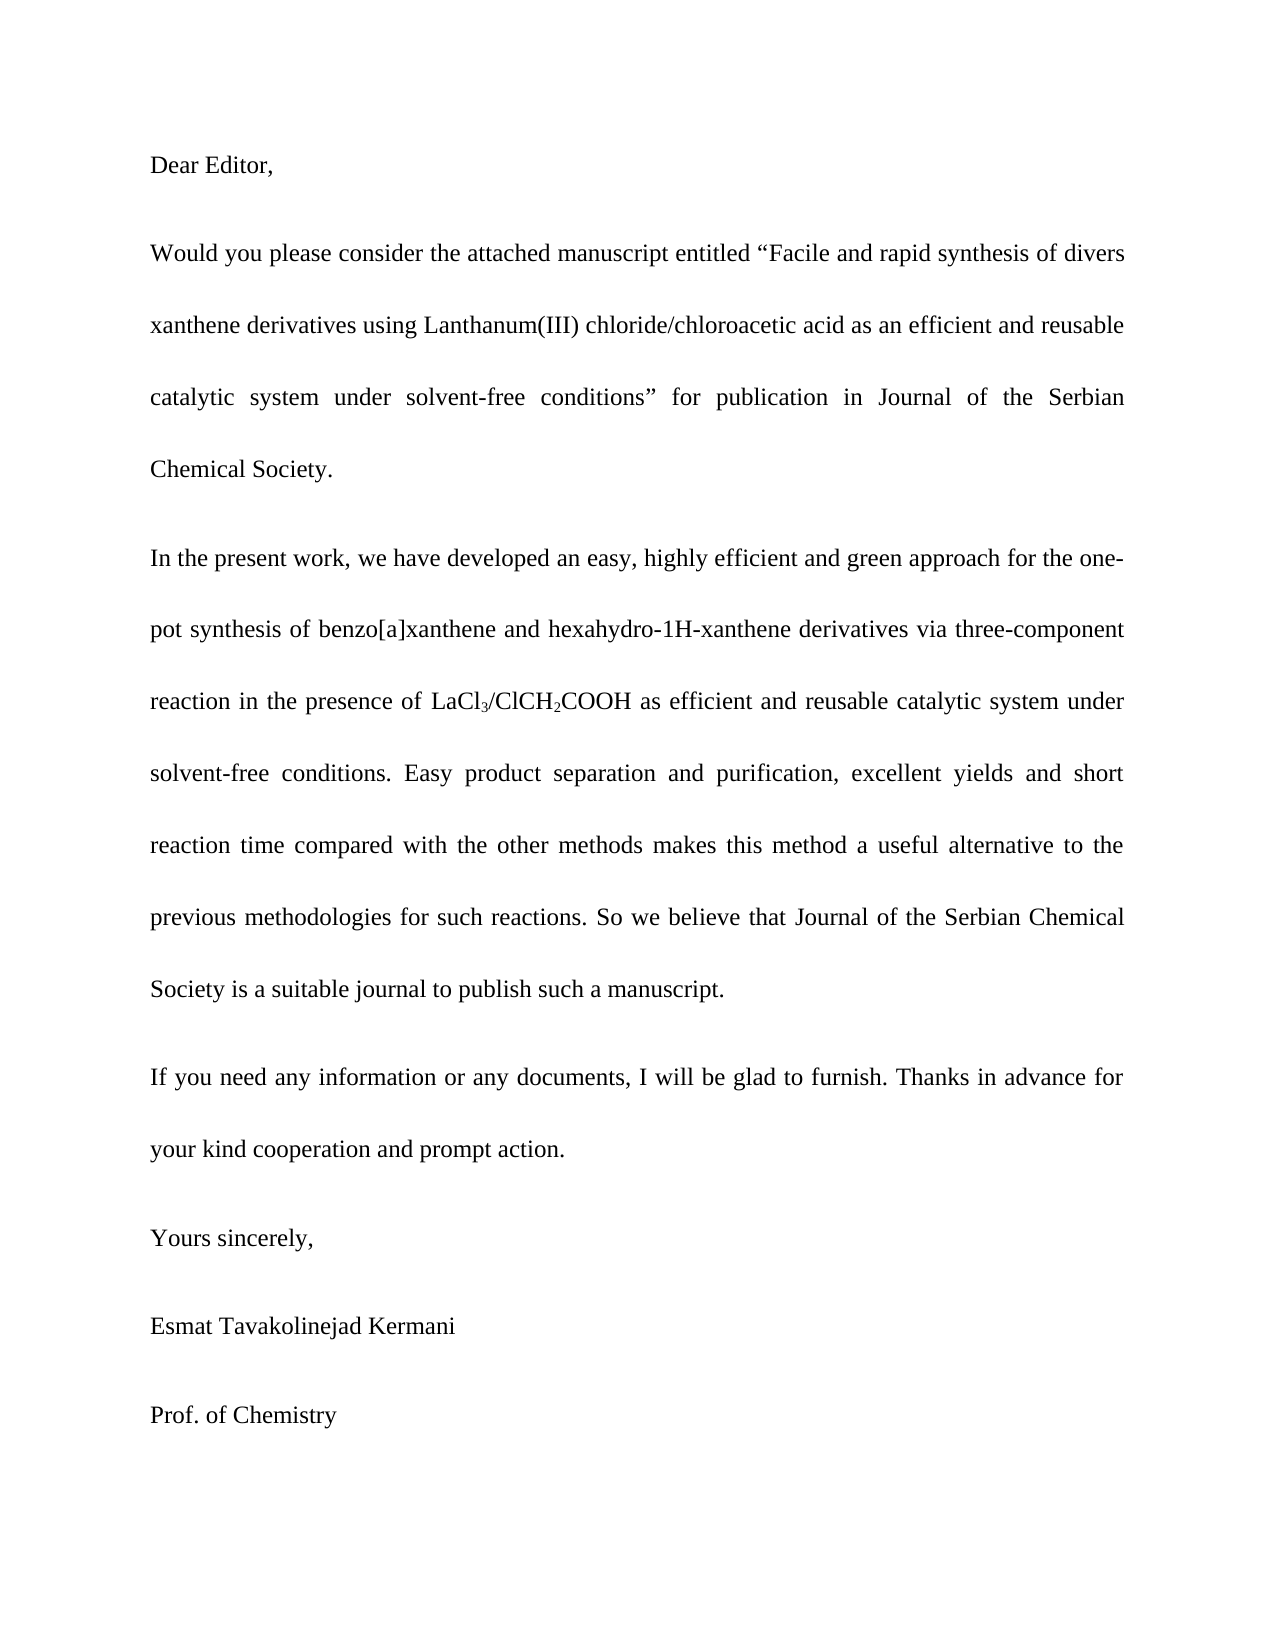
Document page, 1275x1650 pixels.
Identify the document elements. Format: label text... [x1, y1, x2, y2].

text Prof. of Chemistry [150, 1400, 1125, 1429]
text If you need any information or any documents, I will be glad to furnish. Thanks in advance for your kind cooperation and prompt action. [150, 1062, 1125, 1163]
text Esmat Tavakolinejad Kermani [150, 1311, 1125, 1340]
text Would you please consider the attached manuscript entitled “Facile and rapid synthesis of divers xanthene derivatives using Lanthanum(III) chloride/chloroacetic acid as an efficient and reusable catalytic system under solvent-free conditions” for publication in Journal of the Serbian Chemical Society. [150, 238, 1125, 483]
text Dear Editor, [150, 150, 1125, 179]
text Yours sincerely, [150, 1223, 1125, 1252]
text In the present work, we have developed an easy, highly efficient and green approach for the one-pot synthesis of benzo[a]xanthene and hexahydro-1H-xanthene derivatives via three-component reaction in the presence of LaCl3/ClCH2COOH as efficient and reusable catalytic system under solvent-free conditions. Easy product separation and purification, excellent yields and short reaction time compared with the other methods makes this method a useful alternative to the previous methodologies for such reactions. So we believe that Journal of the Serbian Chemical Society is a suitable journal to publish such a manuscript. [150, 543, 1125, 1003]
